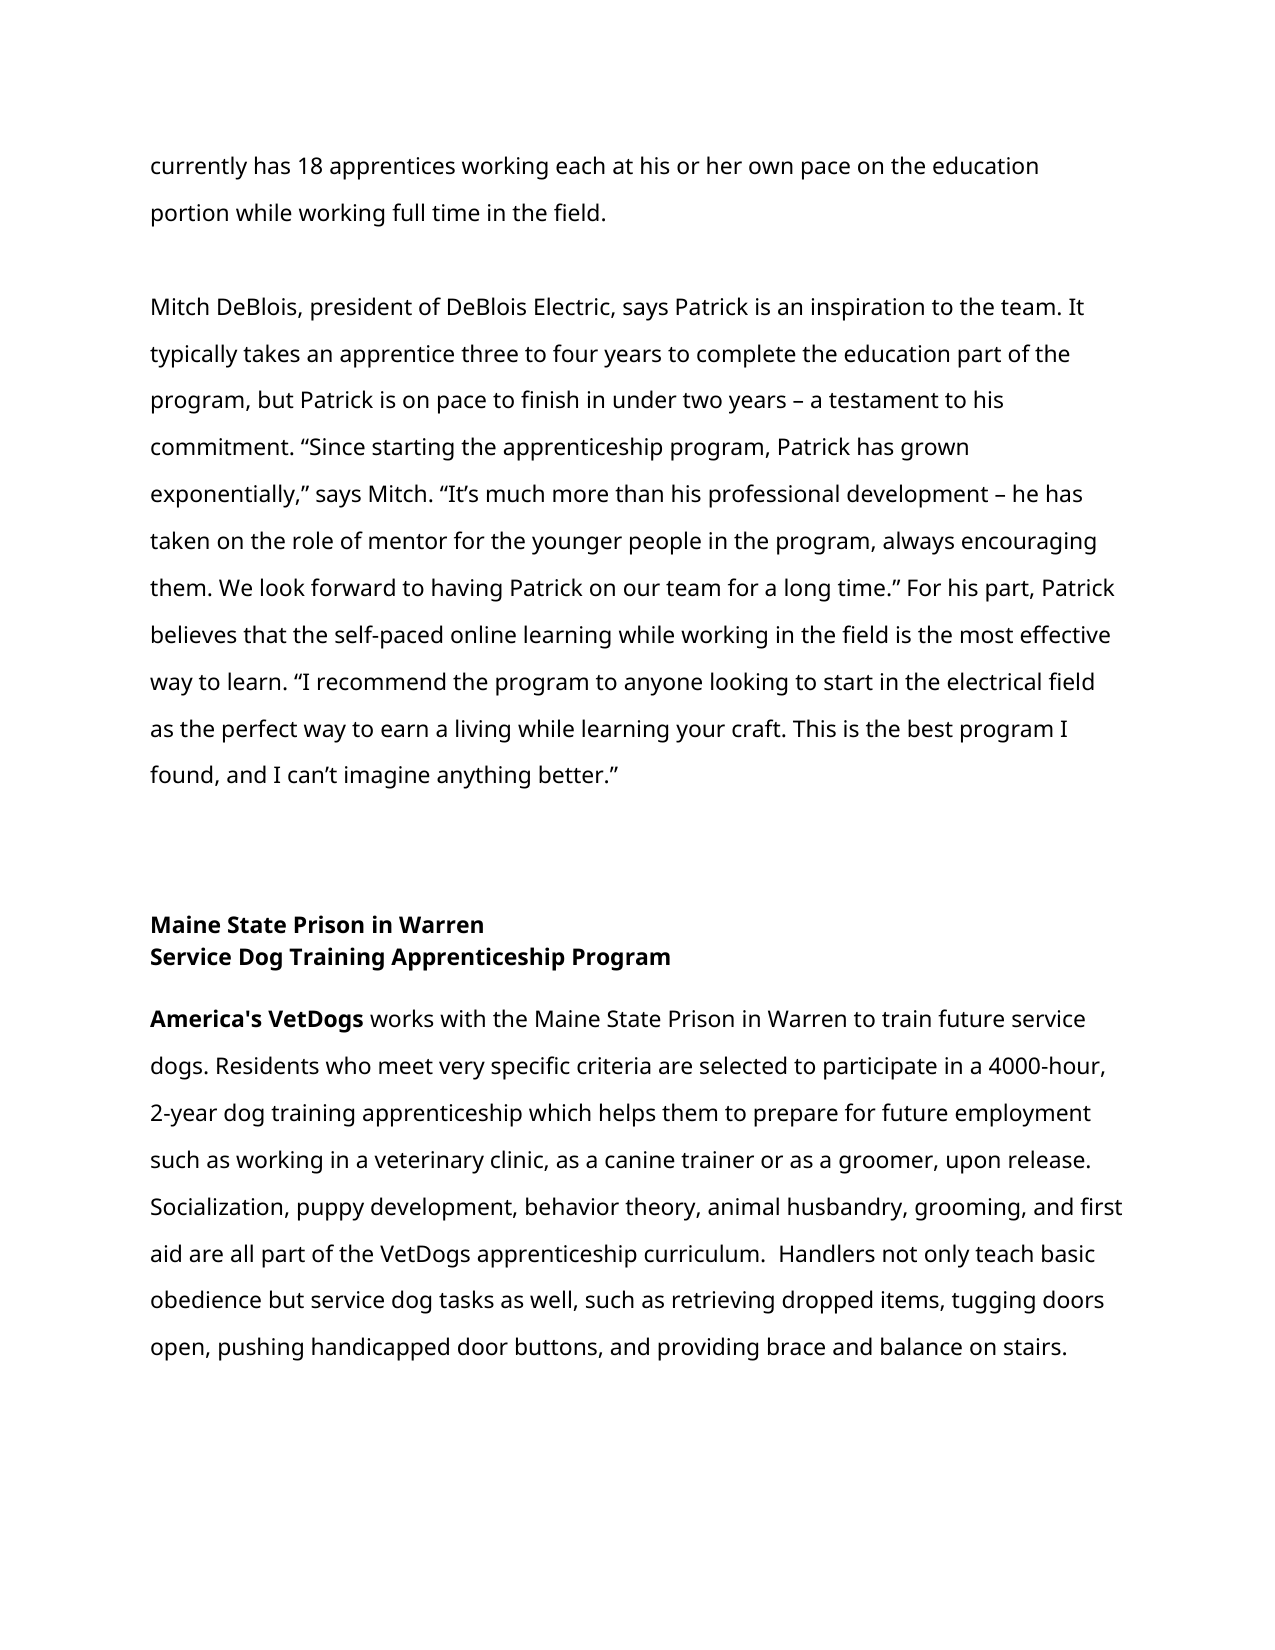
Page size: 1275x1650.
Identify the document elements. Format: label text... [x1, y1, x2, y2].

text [150, 150, 1125, 228]
text America's VetDogs works with the Maine State Prison in Warren to train future service dogs. Residents who meet very specific criteria are selected to participate in a 4000-hour, 2-year dog training apprenticeship which helps them to prepare for future employment such as working in a veterinary clinic, as a canine trainer or as a groomer, upon release. Socialization, puppy development, behavior theory, animal husbandry, grooming, and first aid are all part of the VetDogs apprenticeship curriculum. Handlers not only teach basic obedience but service dog tasks as well, such as retrieving dropped items, tugging doors open, pushing handicapped door buttons, and providing brace and balance on stairs. [150, 1003, 1125, 1362]
text Maine State Prison in Warren [150, 909, 1125, 941]
text Mitch DeBlois, president of DeBlois Electric, says Patrick is an inspiration to the team. It typically takes an apprentice three to four years to complete the education part of the program, but Patrick is on pace to finish in under two years – a testament to his commitment. “Since starting the apprenticeship program, Patrick has grown exponentially,” says Mitch. “It’s much more than his professional development – he has taken on the role of mentor for the younger people in the program, always encouraging them. We look forward to having Patrick on our team for a long time.” For his part, Patrick believes that the self-paced online learning while working in the field is the most effective way to learn. “I recommend the program to anyone looking to start in the electrical field as the perfect way to earn a living while learning your craft. This is the best program I found, and I can’t imagine anything better.” [150, 291, 1125, 791]
text Service Dog Training Apprenticeship Program [150, 941, 1125, 972]
